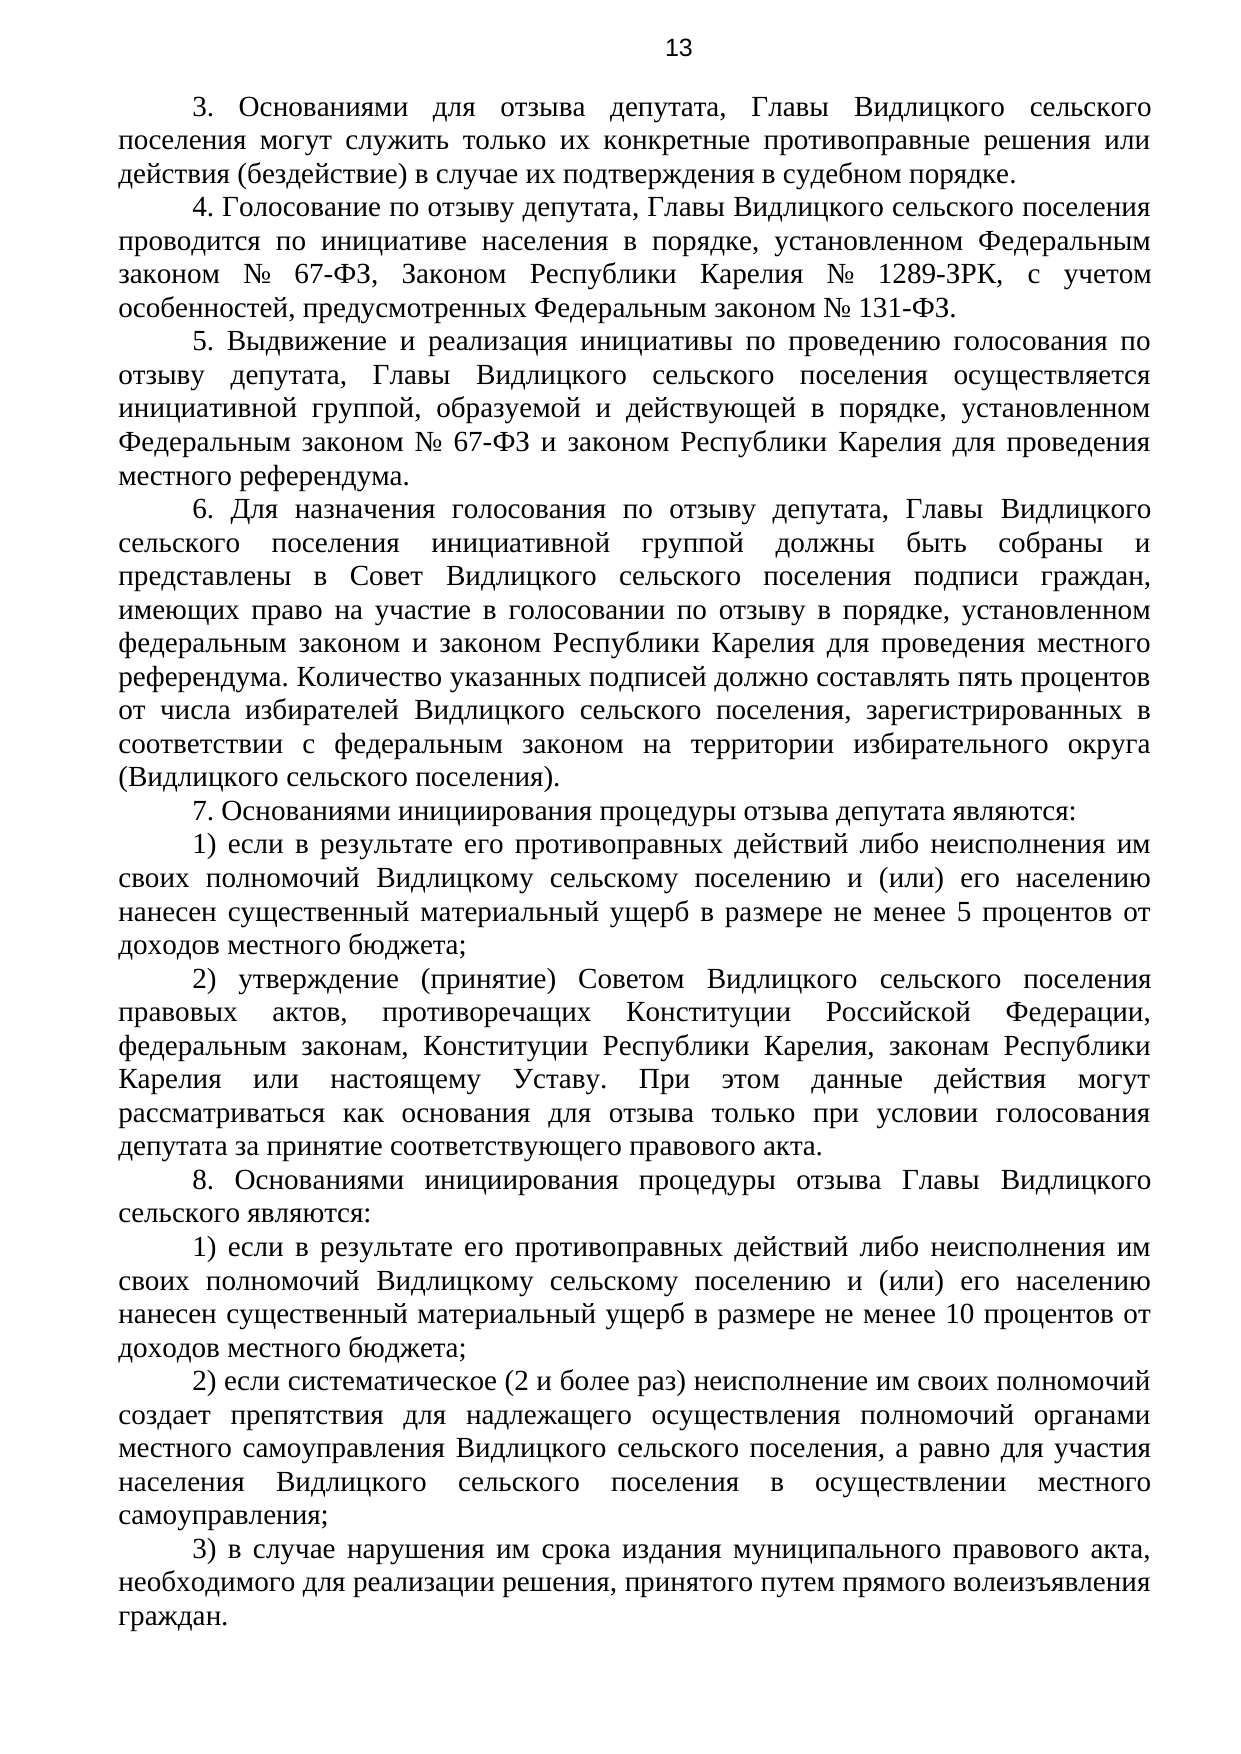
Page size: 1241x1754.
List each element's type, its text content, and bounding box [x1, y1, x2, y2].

text 7. Основаниями инициирования процедуры отзыва депутата являются: [118, 793, 1152, 827]
text 6. Для назначения голосования по отзыву депутата, Главы Видлицкого сельского поселения инициативной группой должны быть собраны и представлены в Совет Видлицкого сельского поселения подписи граждан, имеющих право на участие в голосовании по отзыву в порядке, установленном федеральным законом и законом Республики Карелия для проведения местного референдума. Количество указанных подписей должно составлять пять процентов от числа избирателей Видлицкого сельского поселения, зарегистрированных в соответствии с федеральным законом на территории избирательного округа (Видлицкого сельского поселения). [118, 491, 1152, 793]
text 3) в случае нарушения им срока издания муниципального правового акта, необходимого для реализации решения, принятого путем прямого волеизъявления граждан. [118, 1531, 1152, 1632]
text 1) если в результате его противоправных действий либо неисполнения им своих полномочий Видлицкому сельскому поселению и (или) его населению нанесен существенный материальный ущерб в размере не менее 10 процентов от доходов местного бюджета; [118, 1229, 1152, 1363]
text 8. Основаниями инициирования процедуры отзыва Главы Видлицкого сельского являются: [118, 1162, 1152, 1229]
text 1) если в результате его противоправных действий либо неисполнения им своих полномочий Видлицкому сельскому поселению и (или) его населению нанесен существенный материальный ущерб в размере не менее 5 процентов от доходов местного бюджета; [118, 827, 1152, 961]
text 2) утверждение (принятие) Советом Видлицкого сельского поселения правовых актов, противоречащих Конституции Российской Федерации, федеральным законам, Конституции Республики Карелия, законам Республики Карелия или настоящему Уставу. При этом данные действия могут рассматриваться как основания для отзыва только при условии голосования депутата за принятие соответствующего правового акта. [118, 961, 1152, 1162]
text 3. Основаниями для отзыва депутата, Главы Видлицкого сельского поселения могут служить только их конкретные противоправные решения или действия (бездействие) в случае их подтверждения в судебном порядке. [118, 89, 1152, 189]
text 5. Выдвижение и реализация инициативы по проведению голосования по отзыву депутата, Главы Видлицкого сельского поселения осуществляется инициативной группой, образуемой и действующей в порядке, установленном Федеральным законом № 67-ФЗ и законом Республики Карелия для проведения местного референдума. [118, 323, 1152, 491]
text 2) если систематическое (2 и более раз) неисполнение им своих полномочий создает препятствия для надлежащего осуществления полномочий органами местного самоуправления Видлицкого сельского поселения, а равно для участия населения Видлицкого сельского поселения в осуществлении местного самоуправления; [118, 1363, 1152, 1531]
text 4. Голосование по отзыву депутата, Главы Видлицкого сельского поселения проводится по инициативе населения в порядке, установленном Федеральным законом № 67-ФЗ, Законом Республики Карелия № 1289-ЗРК, с учетом особенностей, предусмотренных Федеральным законом № 131-ФЗ. [118, 189, 1152, 323]
